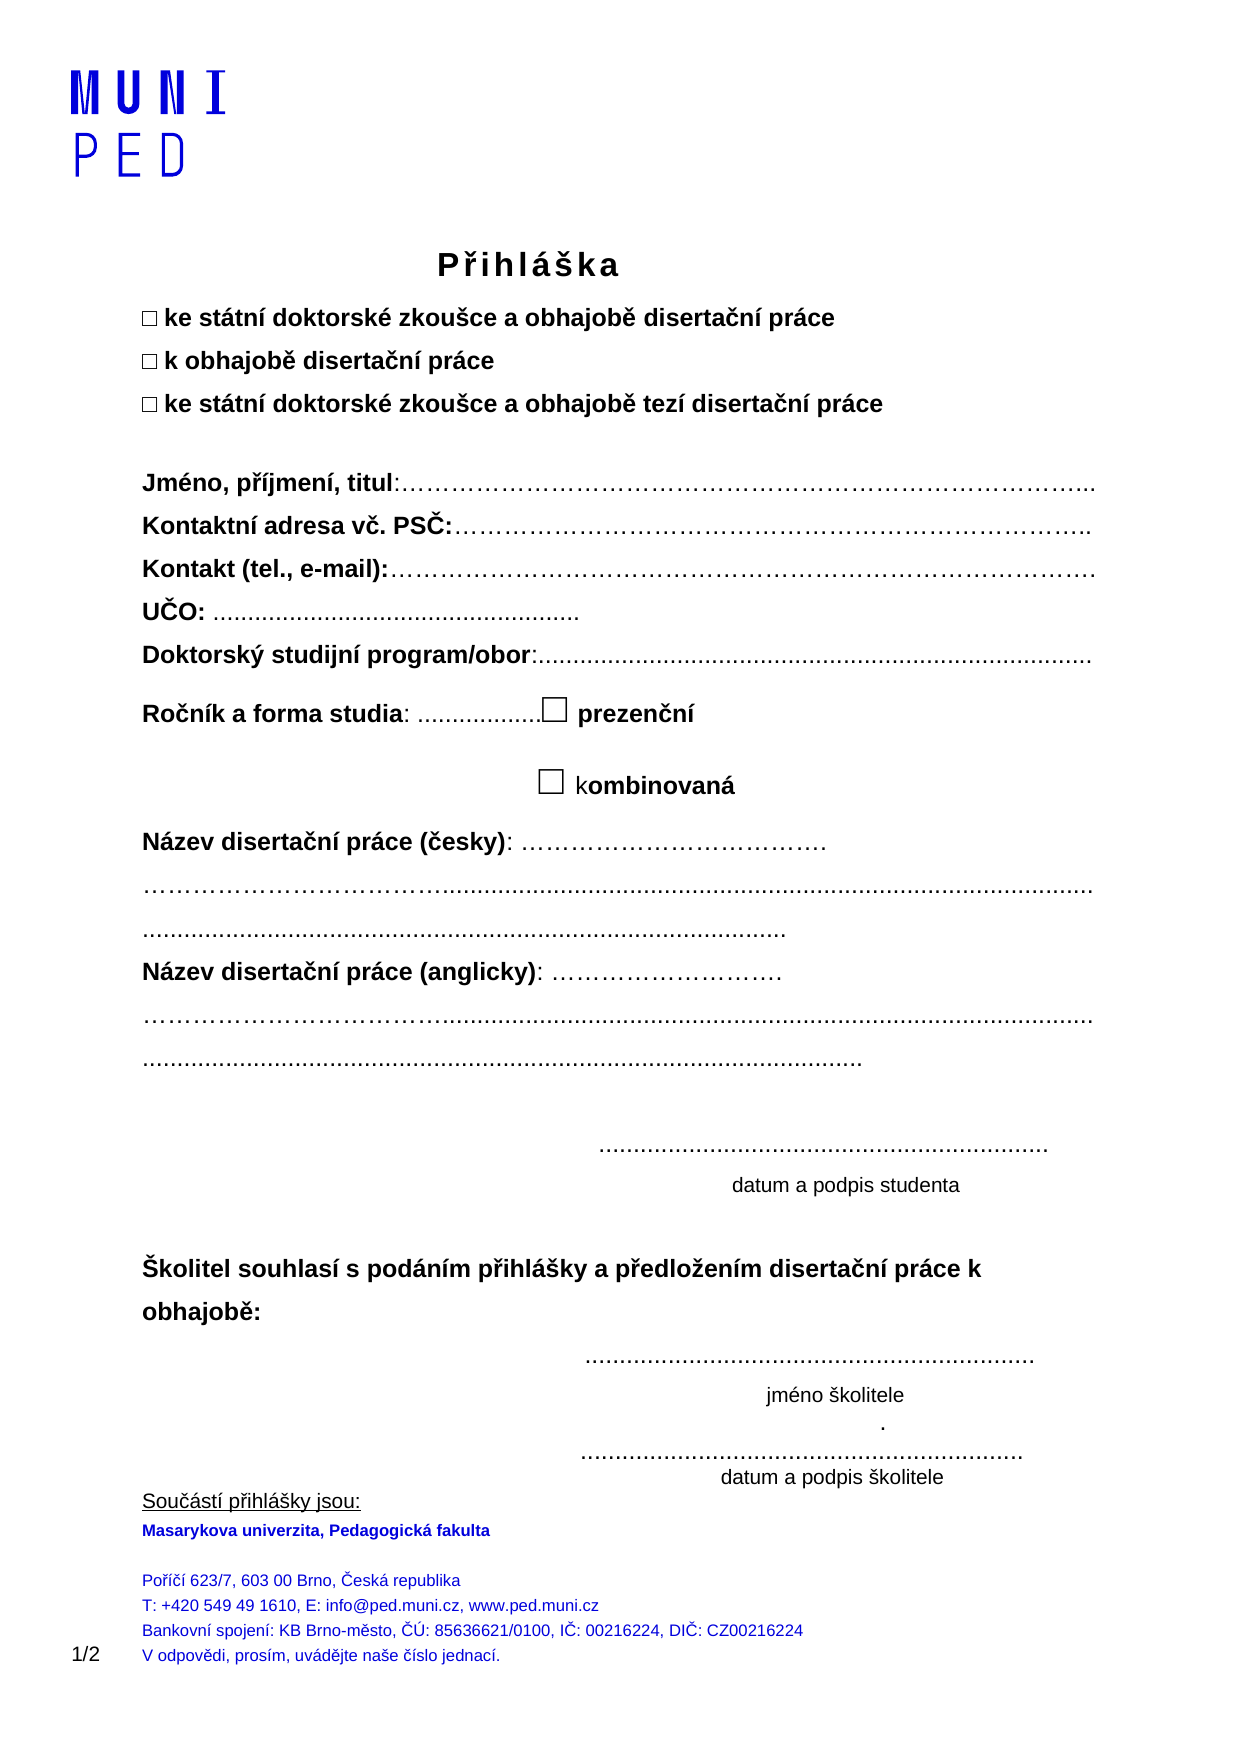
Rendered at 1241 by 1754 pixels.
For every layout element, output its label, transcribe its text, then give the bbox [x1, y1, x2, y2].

text Přihláška [363, 245, 1098, 283]
text □ ke státní doktorské zkoušce a obhajobě disertační práce [142, 303, 1098, 331]
text Doktorský studijní program/obor:................................................................................ [142, 641, 1098, 669]
text Kontakt (tel., e-mail):…………………………………………………………………………. [142, 554, 1098, 583]
text Ročník a forma studia: ..................□ prezenční [142, 684, 1098, 732]
text Školitel souhlasí s podáním přihlášky a předložením disertační práce k obhajobě: ................................................................. [142, 1254, 1098, 1369]
text . ................................................................ [142, 1407, 1098, 1465]
text Kontaktní adresa vč. PSČ:………………………………………………………………….. [142, 511, 1098, 540]
text UČO: ..................................................... [142, 597, 1098, 626]
text □ kombinovaná [511, 756, 1098, 803]
text ................................................................. [584, 1129, 1098, 1158]
text datum a podpis studenta [142, 1172, 1098, 1196]
text □ ke státní doktorské zkoušce a obhajobě tezí disertační práce [142, 389, 1098, 418]
text jméno školitele [142, 1383, 1098, 1407]
text Název disertační práce (česky): ……………………………….………………………………........................................................................................................................................................................................... [142, 827, 1098, 942]
text Součástí přihlášky jsou: [142, 1489, 1098, 1513]
text datum a podpis školitele [142, 1465, 1098, 1489]
text □ k obhajobě disertační práce [142, 346, 1098, 374]
text Jméno, příjmení, titul:………………………………………………………………………... [142, 468, 1098, 497]
text Název disertační práce (anglicky): ……………………….………………………………...................................................................................................................................................................................................... [142, 957, 1098, 1072]
